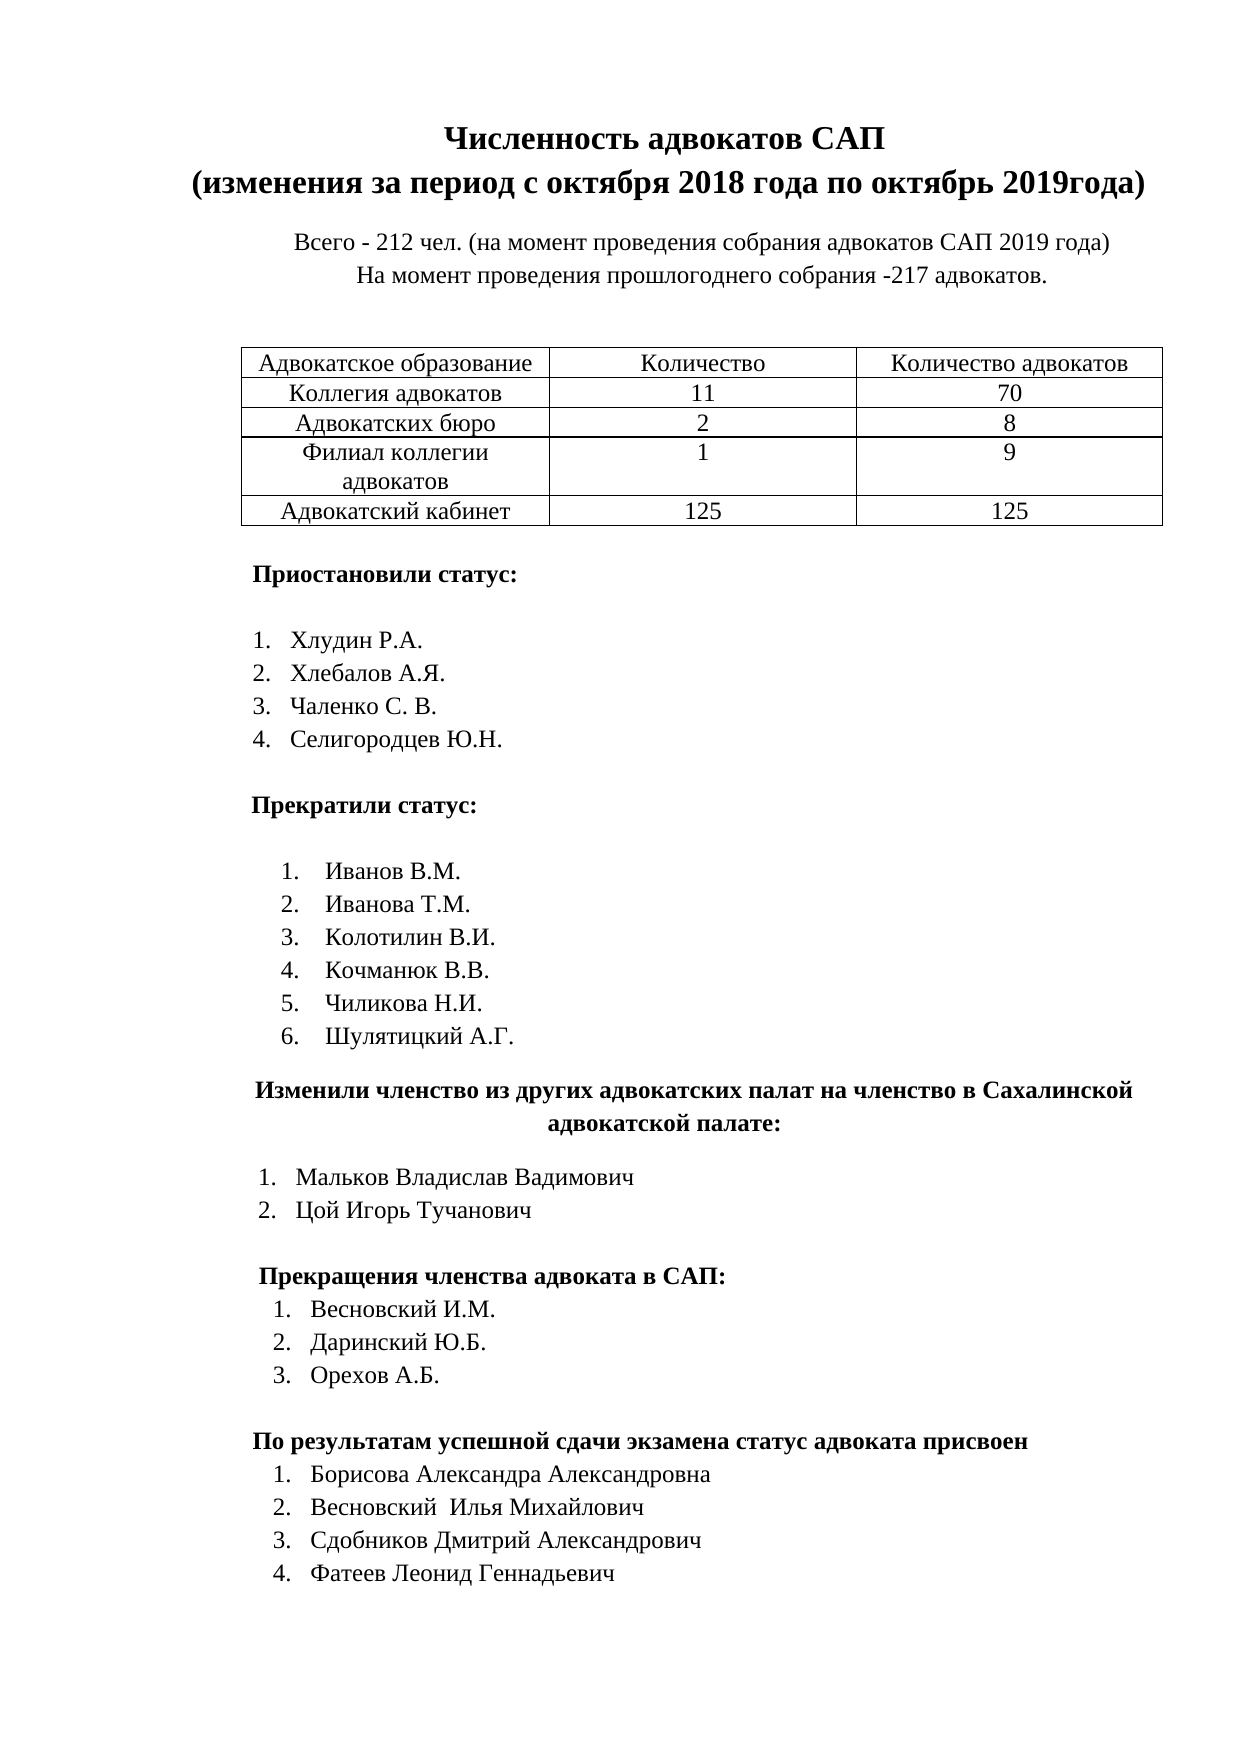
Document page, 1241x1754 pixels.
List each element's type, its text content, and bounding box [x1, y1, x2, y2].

list Колотилин В.И. [103, 922, 1152, 951]
list Чаленко С. В. [252, 691, 1152, 719]
table_cell 9 [857, 438, 1162, 495]
list На момент проведения прошлогоднего собрания -217 адвокатов. [252, 260, 1152, 289]
table_header Количество [550, 348, 856, 377]
list Весновский И.М. [273, 1294, 1152, 1323]
table_cell 125 [857, 496, 1162, 525]
list Хлебалов А.Я. [252, 658, 1152, 687]
table_cell Адвокатский кабинет [242, 496, 549, 525]
table_header Количество адвокатов [857, 348, 1162, 377]
list Иванова Т.М. [103, 889, 1152, 918]
list Весновский Илья Михайлович [273, 1492, 1152, 1521]
list Селигородцев Ю.Н. [252, 724, 1152, 753]
text Изменили членство из других адвокатских палат на членство в Сахалинской адвокатской палате: [177, 1075, 1152, 1137]
table_cell Адвокатских бюро [242, 408, 549, 436]
list Даринский Ю.Б. [273, 1327, 1152, 1356]
list Борисова Александра Александровна [273, 1459, 1152, 1488]
table_cell 11 [550, 378, 856, 407]
table_header Адвокатское образование [242, 348, 549, 377]
table_cell 70 [857, 378, 1162, 407]
list Хлудин Р.А. [252, 625, 1152, 653]
table_cell Коллегия адвокатов [242, 378, 549, 407]
table_cell 8 [857, 408, 1162, 436]
list Всего - 212 чел. (на момент проведения собрания адвокатов САП 2019 года) [252, 227, 1152, 256]
table_cell Филиал коллегии адвокатов [242, 438, 549, 495]
list Прекращения членства адвоката в САП: [252, 1261, 1152, 1289]
list Мальков Владислав Вадимович [258, 1162, 1152, 1191]
list Иванов В.М. [103, 856, 1152, 885]
table_cell 2 [550, 408, 856, 436]
table_cell 125 [550, 496, 856, 525]
list Кочманюк В.В. [103, 955, 1152, 984]
text Численность адвокатов САП [177, 118, 1152, 156]
list Цой Игорь Тучанович [258, 1195, 1152, 1223]
list Приостановили статус: [252, 559, 1152, 587]
list Шулятицкий А.Г. [103, 1021, 1152, 1050]
list По результатам успешной сдачи экзамена статус адвоката присвоен [252, 1426, 1152, 1455]
list Прекратили статус: [103, 790, 1152, 819]
list Чиликова Н.И. [103, 988, 1152, 1017]
list Фатеев Леонид Геннадьевич [273, 1558, 1152, 1587]
list Орехов А.Б. [273, 1360, 1152, 1389]
list Сдобников Дмитрий Александрович [273, 1525, 1152, 1554]
table_cell 1 [550, 438, 856, 495]
text (изменения за период с октября 2018 года по октябрь 2019года) [177, 162, 1152, 201]
